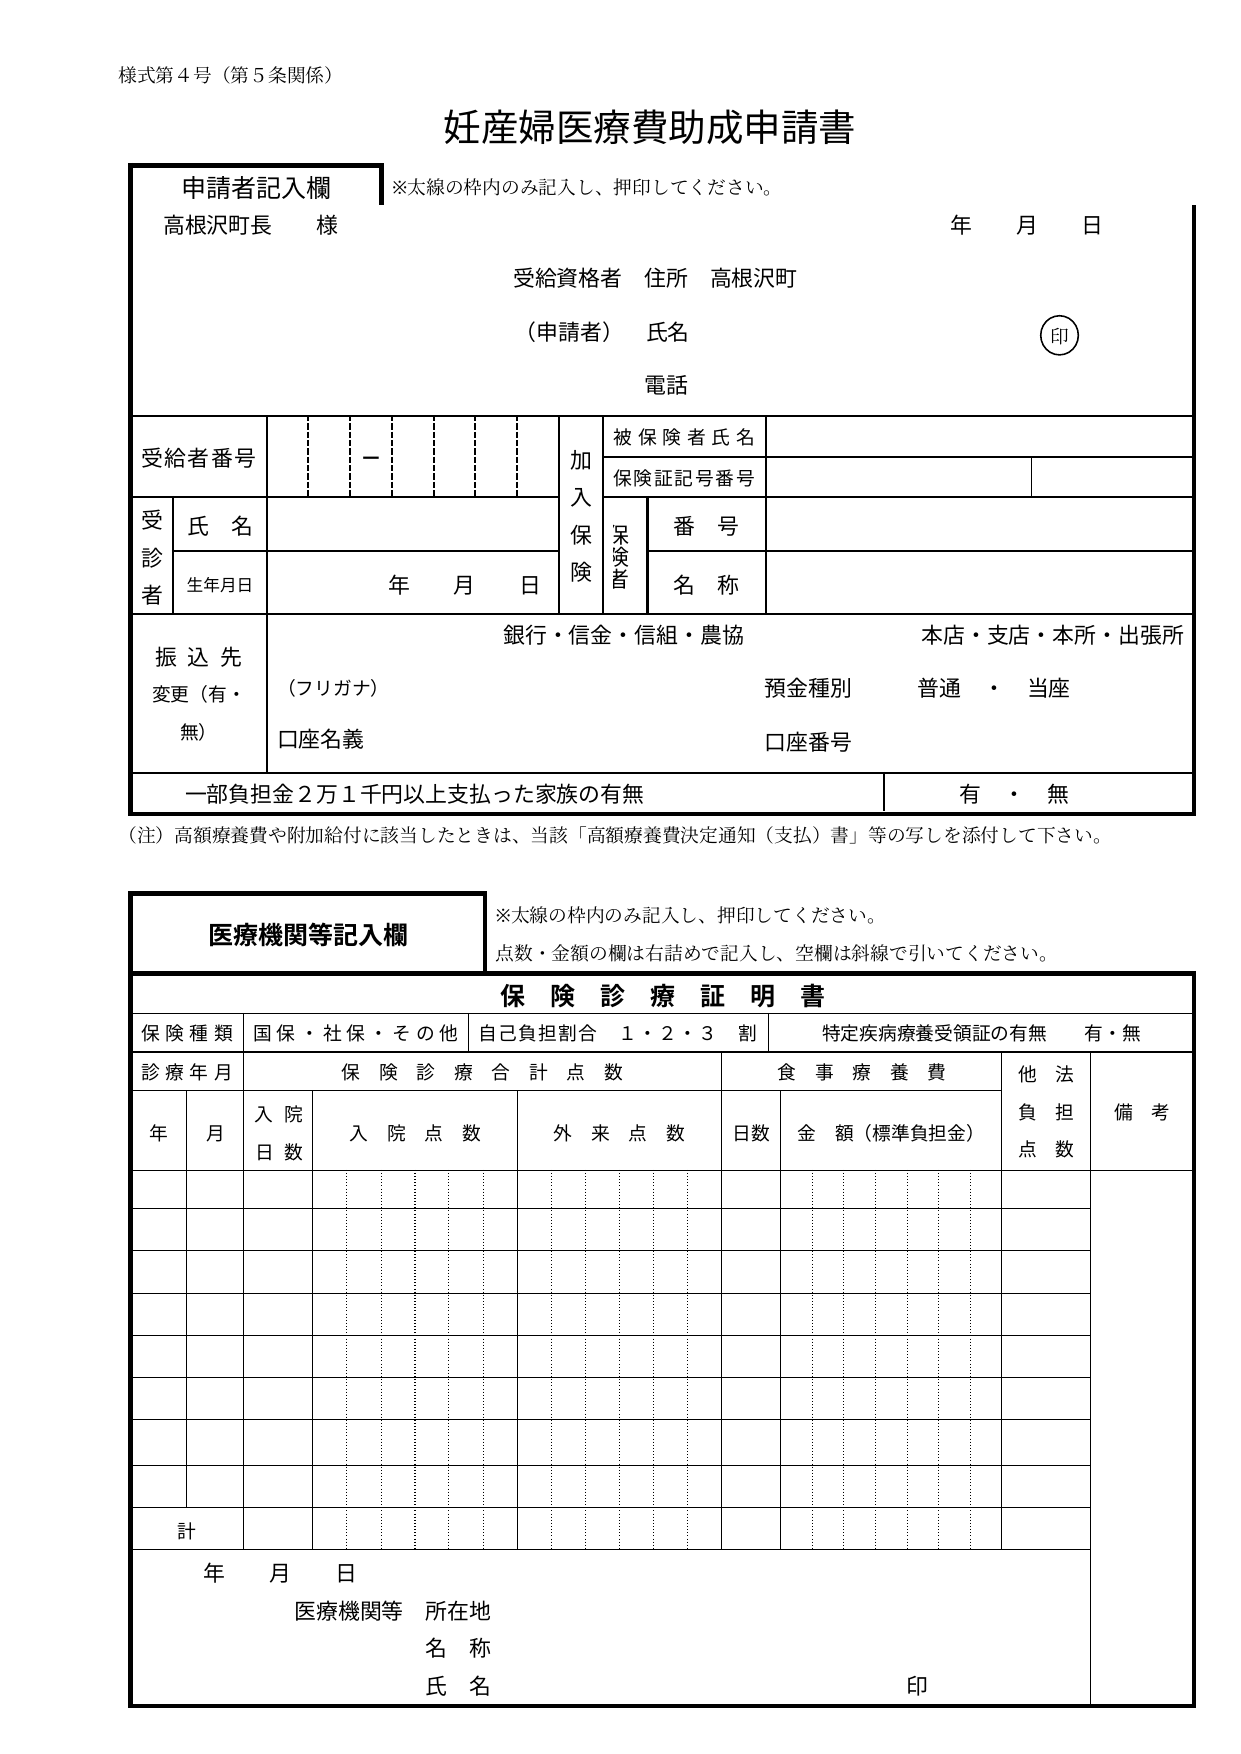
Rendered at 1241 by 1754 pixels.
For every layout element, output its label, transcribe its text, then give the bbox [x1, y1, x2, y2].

table_cell [619, 1508, 653, 1549]
table_cell [585, 1336, 619, 1377]
table_cell 保険証記号番号 [604, 458, 765, 496]
table_cell 銀行・信金・信組・農協 （フリガナ） 口座名義 [268, 615, 754, 772]
table_cell [1002, 1209, 1090, 1250]
table_cell [653, 1171, 687, 1208]
table_cell [347, 1378, 381, 1419]
table_cell 年 月 日 [345, 552, 558, 613]
table_cell [381, 1378, 415, 1419]
table_cell 生年月日 [174, 552, 266, 613]
table_cell [722, 1420, 780, 1464]
table_cell [551, 1466, 585, 1507]
table_cell 月 [187, 1091, 243, 1170]
table_cell [653, 1209, 687, 1250]
table_cell [687, 1171, 721, 1208]
table_cell [518, 1378, 551, 1419]
table_cell [653, 1466, 687, 1507]
table_cell [244, 1508, 312, 1549]
table_cell [133, 1420, 186, 1464]
table_cell [381, 1336, 415, 1377]
table_cell 振込先 変更（有・無） [133, 615, 266, 772]
table_cell [187, 1171, 243, 1208]
table_cell [687, 1251, 721, 1293]
table_header ※太線の枠内のみ記入し、押印してください。 [384, 163, 1194, 205]
table_cell 日数 [722, 1091, 780, 1170]
table_cell [551, 1251, 585, 1293]
table_cell [347, 1294, 381, 1335]
table_cell [483, 1251, 517, 1293]
table_cell [970, 1209, 1001, 1250]
table_cell [844, 1466, 875, 1507]
table_cell [844, 1336, 875, 1377]
table_cell [844, 1171, 875, 1208]
table_cell [313, 1466, 347, 1507]
table_cell [551, 1420, 585, 1464]
table_cell [415, 1466, 449, 1507]
table_cell [244, 1294, 312, 1335]
table_cell [722, 1508, 780, 1549]
table_cell [844, 1251, 875, 1293]
table_cell [308, 417, 350, 496]
table_cell [1002, 1336, 1090, 1377]
table_cell [187, 1336, 243, 1377]
table_cell [1002, 1251, 1090, 1293]
table_cell 保険者 [604, 498, 646, 613]
table_cell [781, 1336, 812, 1377]
table_cell [518, 1171, 551, 1208]
table_cell [907, 1209, 938, 1250]
table_cell [619, 1251, 653, 1293]
table_cell [687, 1294, 721, 1335]
table_cell [434, 417, 475, 496]
table_cell [907, 1251, 938, 1293]
table_cell [133, 1171, 186, 1208]
table_cell [722, 1294, 780, 1335]
table_cell [347, 1336, 381, 1377]
table_header 医療機関等記入欄 [133, 896, 483, 971]
table_cell [313, 1378, 347, 1419]
table_cell [244, 1336, 312, 1377]
table_cell [415, 1209, 449, 1250]
table_cell [381, 1420, 415, 1464]
table_cell [939, 1466, 970, 1507]
table_cell [187, 1420, 243, 1464]
table_cell [347, 1251, 381, 1293]
table_cell [687, 1420, 721, 1464]
table_cell [812, 1466, 844, 1507]
table_cell [1002, 1171, 1090, 1208]
table_cell [781, 1171, 812, 1208]
table_cell 診療年月 [133, 1053, 243, 1090]
table_cell 金 額（標準負担金） [781, 1091, 1001, 1170]
table_cell 年 [133, 1091, 186, 1170]
table_cell 特定疾病療養受領証の有無 有・無 [769, 1014, 1192, 1051]
table_cell [347, 1420, 381, 1464]
table_cell [483, 1420, 517, 1464]
table_cell [653, 1294, 687, 1335]
table_cell [133, 1294, 186, 1335]
table_cell [687, 1336, 721, 1377]
table_cell [449, 1378, 483, 1419]
table_cell [907, 1336, 938, 1377]
table_cell 年 月 日 医療機関等 所在地 名 称 氏 名 印 [133, 1550, 1090, 1703]
table_cell [392, 417, 433, 496]
table_cell [313, 1209, 347, 1250]
table_cell [585, 1378, 619, 1419]
table_cell [875, 1251, 907, 1293]
table_cell [585, 1251, 619, 1293]
table_cell [585, 1209, 619, 1250]
table_cell [939, 1209, 970, 1250]
table_cell [875, 1508, 907, 1549]
table_cell [244, 1251, 312, 1293]
table_cell [268, 498, 558, 550]
table_cell [875, 1294, 907, 1335]
table_cell 受給者番号 [133, 417, 266, 496]
table_cell [244, 1466, 312, 1507]
table_cell [970, 1508, 1001, 1549]
table_cell [483, 1508, 517, 1549]
table_cell [619, 1209, 653, 1250]
table_cell [415, 1251, 449, 1293]
table_cell [907, 1171, 938, 1208]
table_cell [687, 1378, 721, 1419]
table_cell [483, 1171, 517, 1208]
table_cell [449, 1209, 483, 1250]
table_cell [347, 1508, 381, 1549]
table_cell [653, 1251, 687, 1293]
table_cell 入院 日数 [244, 1091, 312, 1170]
table_cell [381, 1294, 415, 1335]
table_cell [812, 1171, 844, 1208]
table_cell [844, 1508, 875, 1549]
table_cell 氏 名 [174, 498, 266, 550]
table_cell [133, 1251, 186, 1293]
table_cell [313, 1294, 347, 1335]
table_cell [812, 1420, 844, 1464]
table_cell [812, 1251, 844, 1293]
table_cell [187, 1466, 243, 1507]
table_cell [313, 1171, 347, 1208]
table_cell [133, 1378, 186, 1419]
text 妊産婦医療費助成申請書 [118, 88, 1181, 163]
table_cell [970, 1294, 1001, 1335]
table_cell [244, 1171, 312, 1208]
table_cell [1002, 1420, 1090, 1464]
table_cell [767, 417, 1192, 456]
table_cell 被保険者氏名 [604, 417, 765, 456]
table_cell 一部負担金２万１千円以上支払った家族の有無 [133, 774, 883, 811]
table_cell [970, 1336, 1001, 1377]
table_cell [875, 1378, 907, 1419]
table_cell [722, 1251, 780, 1293]
table_cell [347, 1171, 381, 1208]
table_cell [1091, 1171, 1192, 1703]
text 様式第４号（第５条関係） [118, 61, 1181, 88]
table_cell 加入保険 [560, 417, 602, 613]
table_cell [875, 1466, 907, 1507]
table_cell [449, 1508, 483, 1549]
table_cell [653, 1336, 687, 1377]
table_cell [449, 1294, 483, 1335]
table_cell [449, 1336, 483, 1377]
table_cell [722, 1378, 780, 1419]
table_cell 保 険 診 療 証 明 書 [133, 976, 1192, 1013]
table_cell [415, 1378, 449, 1419]
table_cell [518, 1508, 551, 1549]
table_cell [518, 1420, 551, 1464]
table_cell [781, 1251, 812, 1293]
table_cell [381, 1209, 415, 1250]
table_cell [939, 1420, 970, 1464]
table_cell [133, 1209, 186, 1250]
table_cell [722, 1336, 780, 1377]
table_cell [313, 1420, 347, 1464]
table_cell 国保・社保・その他 [244, 1014, 468, 1051]
table_cell 保 険 診 療 合 計 点 数 [244, 1053, 721, 1090]
table_cell 本店・支店・本所・出張所 預金種別 普通 ・ 当座 口座番号 [754, 615, 1192, 772]
table_cell [767, 552, 1192, 613]
table_cell [518, 1336, 551, 1377]
table_cell [347, 1466, 381, 1507]
table_cell [781, 1209, 812, 1250]
table_cell [619, 1294, 653, 1335]
table_cell [483, 1378, 517, 1419]
table_cell 有 ・ 無 [885, 774, 1192, 811]
table_cell [381, 1171, 415, 1208]
table_cell [381, 1466, 415, 1507]
table_cell 他 法 負 担 点 数 [1002, 1053, 1090, 1170]
table_cell [483, 1294, 517, 1335]
table_cell [619, 1171, 653, 1208]
table_cell [619, 1466, 653, 1507]
table_cell [939, 1171, 970, 1208]
table_cell [585, 1420, 619, 1464]
table_cell [970, 1251, 1001, 1293]
table_cell [518, 1209, 551, 1250]
table_cell [939, 1294, 970, 1335]
table_cell [518, 1251, 551, 1293]
table_cell 保険種類 [133, 1014, 243, 1051]
table_cell [970, 1420, 1001, 1464]
table_cell [415, 1294, 449, 1335]
table_cell [939, 1251, 970, 1293]
table_cell [475, 417, 517, 496]
table_cell [244, 1420, 312, 1464]
table_cell [907, 1466, 938, 1507]
table_cell [449, 1171, 483, 1208]
table_cell [812, 1294, 844, 1335]
table_cell [313, 1336, 347, 1377]
table_cell 番 号 [649, 498, 765, 550]
table_cell [844, 1378, 875, 1419]
table_cell [875, 1171, 907, 1208]
table_cell [187, 1251, 243, 1293]
table_cell [551, 1171, 585, 1208]
table_cell 名 称 [649, 552, 765, 613]
table_cell 外 来 点 数 [518, 1091, 721, 1170]
table_cell [907, 1508, 938, 1549]
table_cell [187, 1209, 243, 1250]
table_cell [585, 1508, 619, 1549]
table_cell [619, 1378, 653, 1419]
table_cell [722, 1171, 780, 1208]
table_cell [970, 1466, 1001, 1507]
table_cell [347, 1209, 381, 1250]
table_cell [585, 1294, 619, 1335]
table_cell [187, 1378, 243, 1419]
table_header ※太線の枠内のみ記入し、押印してください。 点数・金額の欄は右詰めで記入し、空欄は斜線で引いてください。 [487, 891, 1194, 971]
table_cell [1002, 1294, 1090, 1335]
table_cell [812, 1508, 844, 1549]
table_cell [844, 1294, 875, 1335]
table_cell [939, 1378, 970, 1419]
table_cell [781, 1420, 812, 1464]
table_cell [875, 1420, 907, 1464]
table_cell [244, 1378, 312, 1419]
table_cell [653, 1508, 687, 1549]
table_cell [812, 1336, 844, 1377]
table_cell [781, 1378, 812, 1419]
table_cell [939, 1336, 970, 1377]
table_cell [133, 1466, 186, 1507]
table_cell [551, 1378, 585, 1419]
table_cell [381, 1251, 415, 1293]
table_cell [1002, 1378, 1090, 1419]
table_cell [518, 1294, 551, 1335]
table_cell [907, 1294, 938, 1335]
table_cell [970, 1378, 1001, 1419]
table_cell [415, 1171, 449, 1208]
table_cell [767, 498, 1192, 550]
table_cell [483, 1209, 517, 1250]
table_cell [653, 1378, 687, 1419]
table_cell [415, 1420, 449, 1464]
table_cell [1002, 1508, 1090, 1549]
table_cell [449, 1251, 483, 1293]
table_header 申請者記入欄 [133, 168, 379, 205]
table_cell [518, 1466, 551, 1507]
table_cell [781, 1466, 812, 1507]
table_cell [551, 1336, 585, 1377]
table_cell [722, 1209, 780, 1250]
table_cell [875, 1209, 907, 1250]
table_cell [907, 1420, 938, 1464]
table_cell [313, 1508, 347, 1549]
table_cell [1032, 458, 1192, 496]
table_cell [781, 1294, 812, 1335]
text （注）高額療養費や附加給付に該当したときは、当該「高額療養費決定通知（支払）書」等の写しを添付して下さい。 [118, 816, 1181, 853]
table_cell [812, 1378, 844, 1419]
table_cell [844, 1420, 875, 1464]
table_cell [1002, 1466, 1090, 1507]
table_cell [812, 1209, 844, 1250]
table_cell [415, 1336, 449, 1377]
table_cell [767, 458, 1031, 496]
table_cell [313, 1251, 347, 1293]
table_cell [244, 1209, 312, 1250]
table_cell [585, 1171, 619, 1208]
table_cell 受診者 [133, 498, 172, 613]
table_cell [619, 1420, 653, 1464]
table_cell 計 [133, 1508, 243, 1549]
table_cell [483, 1466, 517, 1507]
table_cell [517, 417, 558, 496]
table_cell [268, 417, 308, 496]
table_cell [687, 1209, 721, 1250]
table_cell [381, 1508, 415, 1549]
table_cell [415, 1508, 449, 1549]
table_cell [722, 1466, 780, 1507]
table_cell [551, 1294, 585, 1335]
table_cell [939, 1508, 970, 1549]
table_cell [687, 1466, 721, 1507]
table_cell [449, 1466, 483, 1507]
table_cell [268, 552, 345, 613]
table_cell [585, 1466, 619, 1507]
table_cell [483, 1336, 517, 1377]
table_cell [551, 1209, 585, 1250]
table_cell [619, 1336, 653, 1377]
table_cell [653, 1420, 687, 1464]
table_cell [187, 1294, 243, 1335]
table_cell [970, 1171, 1001, 1208]
table_cell 食 事 療 養 費 [722, 1053, 1001, 1090]
table_cell [449, 1420, 483, 1464]
table_cell 高根沢町長 様 年 月 日 受給資格者 住所 高根沢町 （申請者） 氏名 電話 [133, 205, 1192, 415]
table_cell 入 院 点 数 [313, 1091, 517, 1170]
table_cell [133, 1336, 186, 1377]
table_cell 備 考 [1091, 1053, 1192, 1170]
table_cell [875, 1336, 907, 1377]
table_cell 自己負担割合 １・２・３ 割 [469, 1014, 768, 1051]
table_cell － [350, 417, 392, 496]
table_cell [844, 1209, 875, 1250]
table_cell [551, 1508, 585, 1549]
table_cell [907, 1378, 938, 1419]
table_cell [687, 1508, 721, 1549]
table_cell [781, 1508, 812, 1549]
